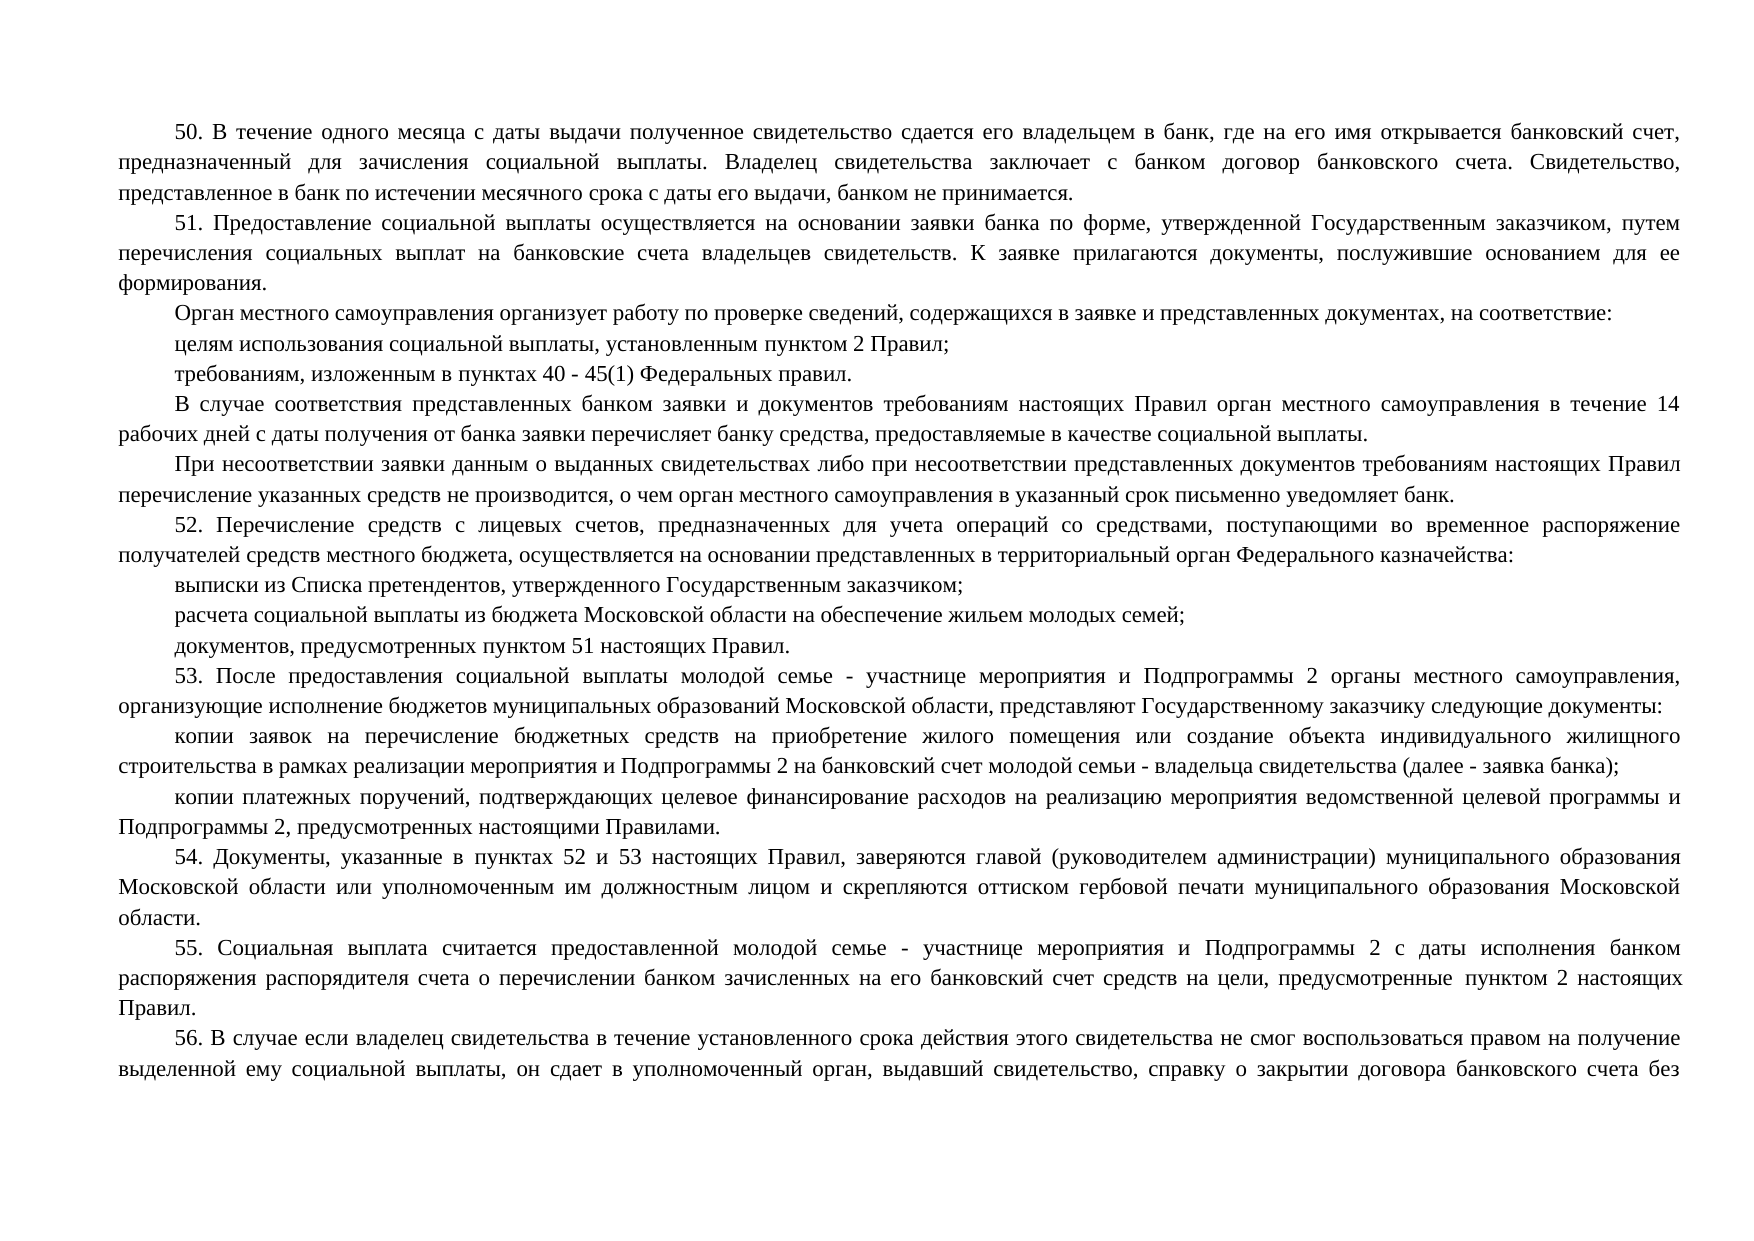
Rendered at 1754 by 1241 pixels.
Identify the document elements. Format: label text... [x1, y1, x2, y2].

text 51. Предоставление социальной выплаты осуществляется на основании заявки банка по форме, утвержденной Государственным заказчиком, путем перечисления социальных выплат на банковские счета владельцев свидетельств. К заявке прилагаются документы, послужившие основанием для ее формирования. [118, 209, 1683, 296]
text выписки из Списка претендентов, утвержденного Государственным заказчиком; [118, 571, 1683, 598]
text целям использования социальной выплаты, установленным пунктом 2 Правил; [118, 329, 1683, 356]
text требованиям, изложенным в пунктах 40 - 45(1) Федеральных правил. [118, 360, 1683, 386]
text Орган местного самоуправления организует работу по проверке сведений, содержащихся в заявке и представленных документах, на соответствие: [118, 299, 1683, 326]
text документов, предусмотренных пунктом 51 настоящих Правил. [118, 632, 1683, 658]
text В случае соответствия представленных банком заявки и документов требованиям настоящих Правил орган местного самоуправления в течение 14 рабочих дней с даты получения от банка заявки перечисляет банку средства, предоставляемые в качестве социальной выплаты. [118, 390, 1683, 447]
text При несоответствии заявки данным о выданных свидетельствах либо при несоответствии представленных документов требованиям настоящих Правил перечисление указанных средств не производится, о чем орган местного самоуправления в указанный срок письменно уведомляет банк. [118, 450, 1683, 507]
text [118, 1024, 1683, 1081]
text копии платежных поручений, подтверждающих целевое финансирование расходов на реализацию мероприятия ведомственной целевой программы и Подпрограммы 2, предусмотренных настоящими Правилами. [118, 783, 1683, 839]
text 52. Перечисление средств с лицевых счетов, предназначенных для учета операций со средствами, поступающими во временное распоряжение получателей средств местного бюджета, осуществляется на основании представленных в территориальный орган Федерального казначейства: [118, 511, 1683, 567]
text 50. В течение одного месяца с даты выдачи полученное свидетельство сдается его владельцем в банк, где на его имя открывается банковский счет, предназначенный для зачисления социальной выплаты. Владелец свидетельства заключает с банком договор банковского счета. Свидетельство, представленное в банк по истечении месячного срока с даты его выдачи, банком не принимается. [118, 118, 1683, 205]
text копии заявок на перечисление бюджетных средств на приобретение жилого помещения или создание объекта индивидуального жилищного строительства в рамках реализации мероприятия и Подпрограммы 2 на банковский счет молодой семьи - владельца свидетельства (далее - заявка банка); [118, 722, 1683, 779]
text 54. Документы, указанные в пунктах 52 и 53 настоящих Правил, заверяются главой (руководителем администрации) муниципального образования Московской области или уполномоченным им должностным лицом и скрепляются оттиском гербовой печати муниципального образования Московской области. [118, 843, 1683, 930]
text 55. Социальная выплата считается предоставленной молодой семье - участнице мероприятия и Подпрограммы 2 с даты исполнения банком распоряжения распорядителя счета о перечислении банком зачисленных на его банковский счет средств на цели, предусмотренные пунктом 2 настоящих Правил. [118, 934, 1683, 1021]
text 53. После предоставления социальной выплаты молодой семье - участнице мероприятия и Подпрограммы 2 органы местного самоуправления, организующие исполнение бюджетов муниципальных образований Московской области, представляют Государственному заказчику следующие документы: [118, 662, 1683, 718]
text расчета социальной выплаты из бюджета Московской области на обеспечение жильем молодых семей; [118, 601, 1683, 628]
